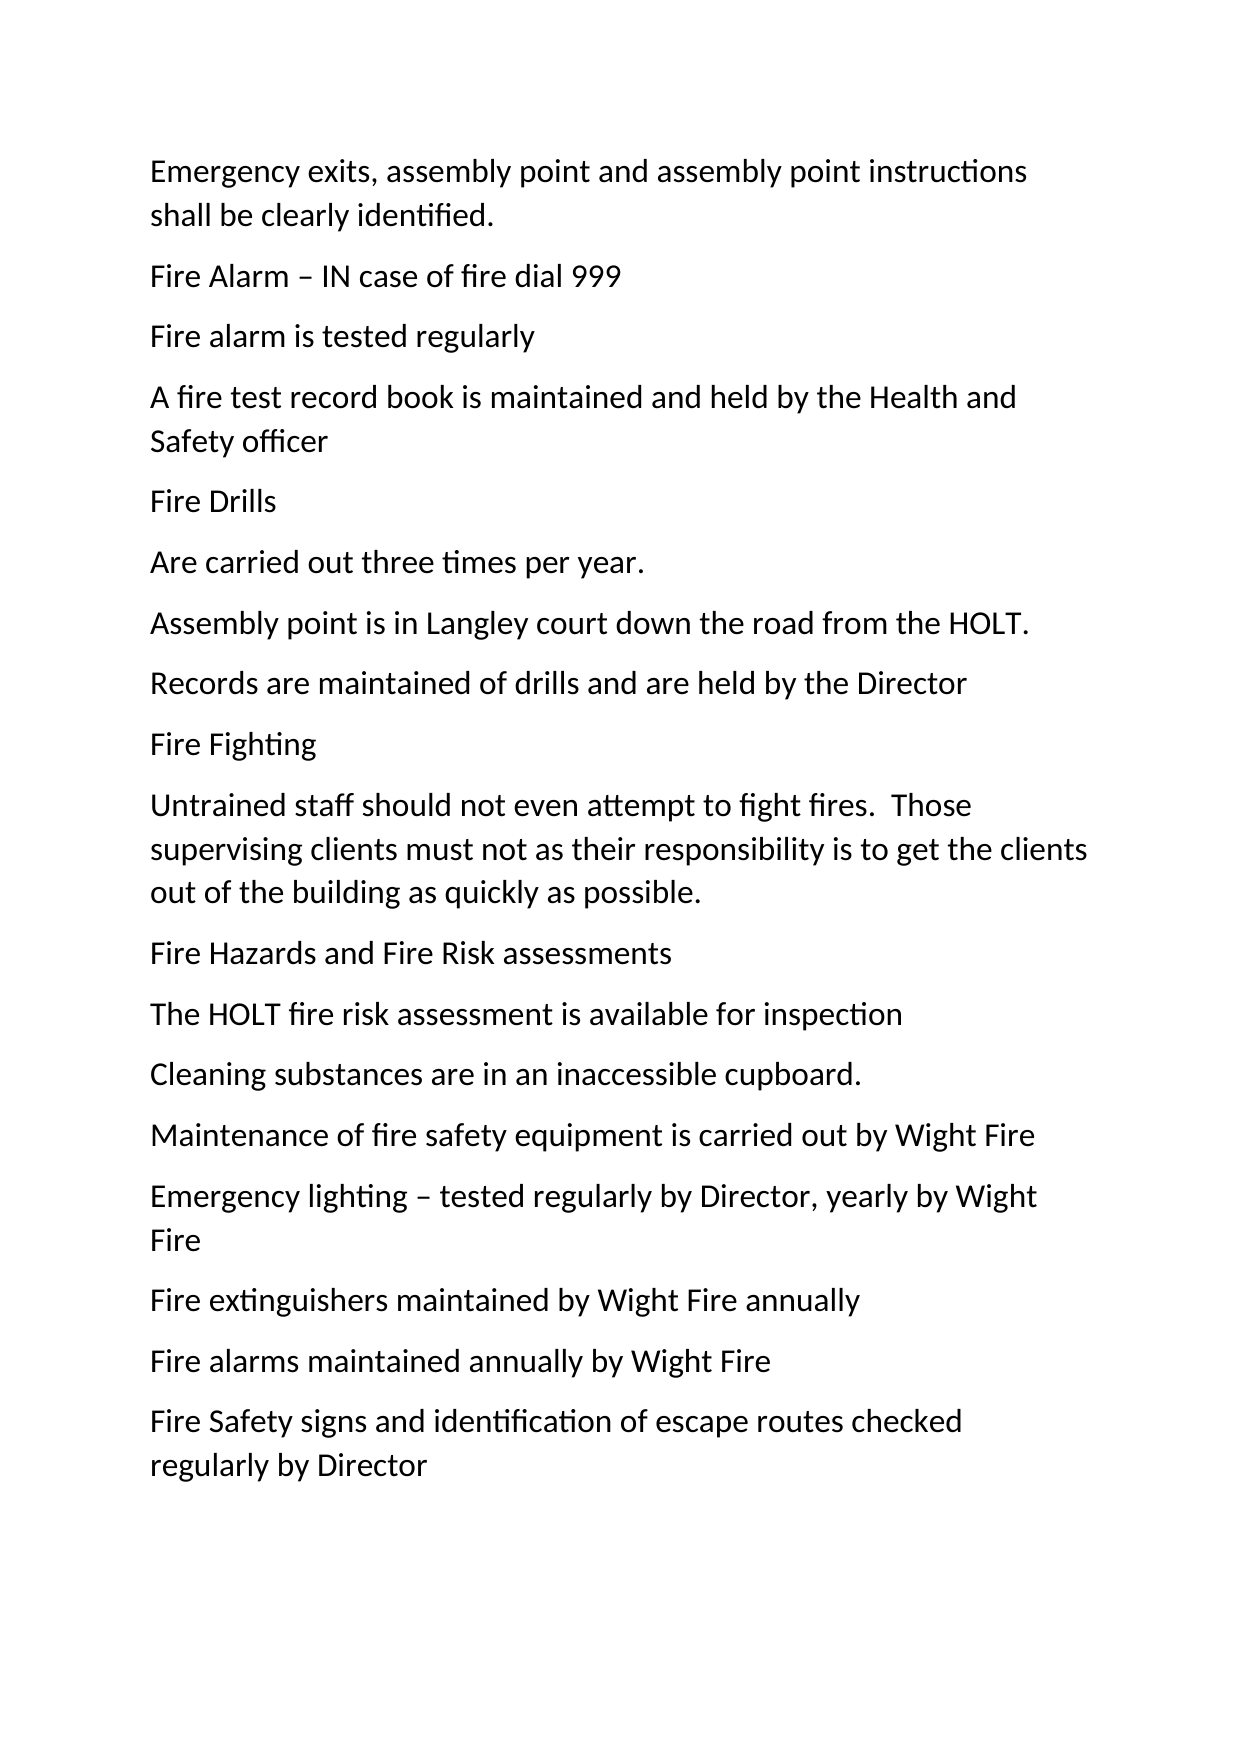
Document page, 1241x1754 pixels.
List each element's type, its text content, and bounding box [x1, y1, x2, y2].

text Fire Safety signs and identification of escape routes checked regularly by Director [150, 1400, 1090, 1485]
text Maintenance of fire safety equipment is carried out by Wight Fire [150, 1114, 1090, 1155]
text Fire extinguishers maintained by Wight Fire annually [150, 1279, 1090, 1320]
text Fire Alarm – IN case of fire dial 999 [150, 254, 1090, 295]
text Fire Fighting [150, 723, 1090, 764]
text Fire alarm is tested regularly [150, 315, 1090, 356]
text Emergency lighting – tested regularly by Director, yearly by Wight Fire [150, 1174, 1090, 1259]
text Assembly point is in Langley court down the road from the HOLT. [150, 602, 1090, 642]
text Emergency exits, assembly point and assembly point instructions shall be clearly identified. [150, 150, 1090, 235]
text Untrained staff should not even attempt to fight fires. Those supervising clients must not as their responsibility is to get the clients out of the building as quickly as possible. [150, 783, 1090, 912]
text Records are maintained of drills and are held by the Director [150, 662, 1090, 703]
text Cleaning substances are in an inaccessible cupboard. [150, 1053, 1090, 1094]
text Fire Drills [150, 480, 1090, 521]
text Fire Hazards and Fire Risk assessments [150, 932, 1090, 973]
text Fire alarms maintained annually by Wight Fire [150, 1340, 1090, 1381]
text Are carried out three times per year. [150, 541, 1090, 582]
text A fire test record book is maintained and held by the Health and Safety officer [150, 376, 1090, 461]
text The HOLT fire risk assessment is available for inspection [150, 993, 1090, 1033]
